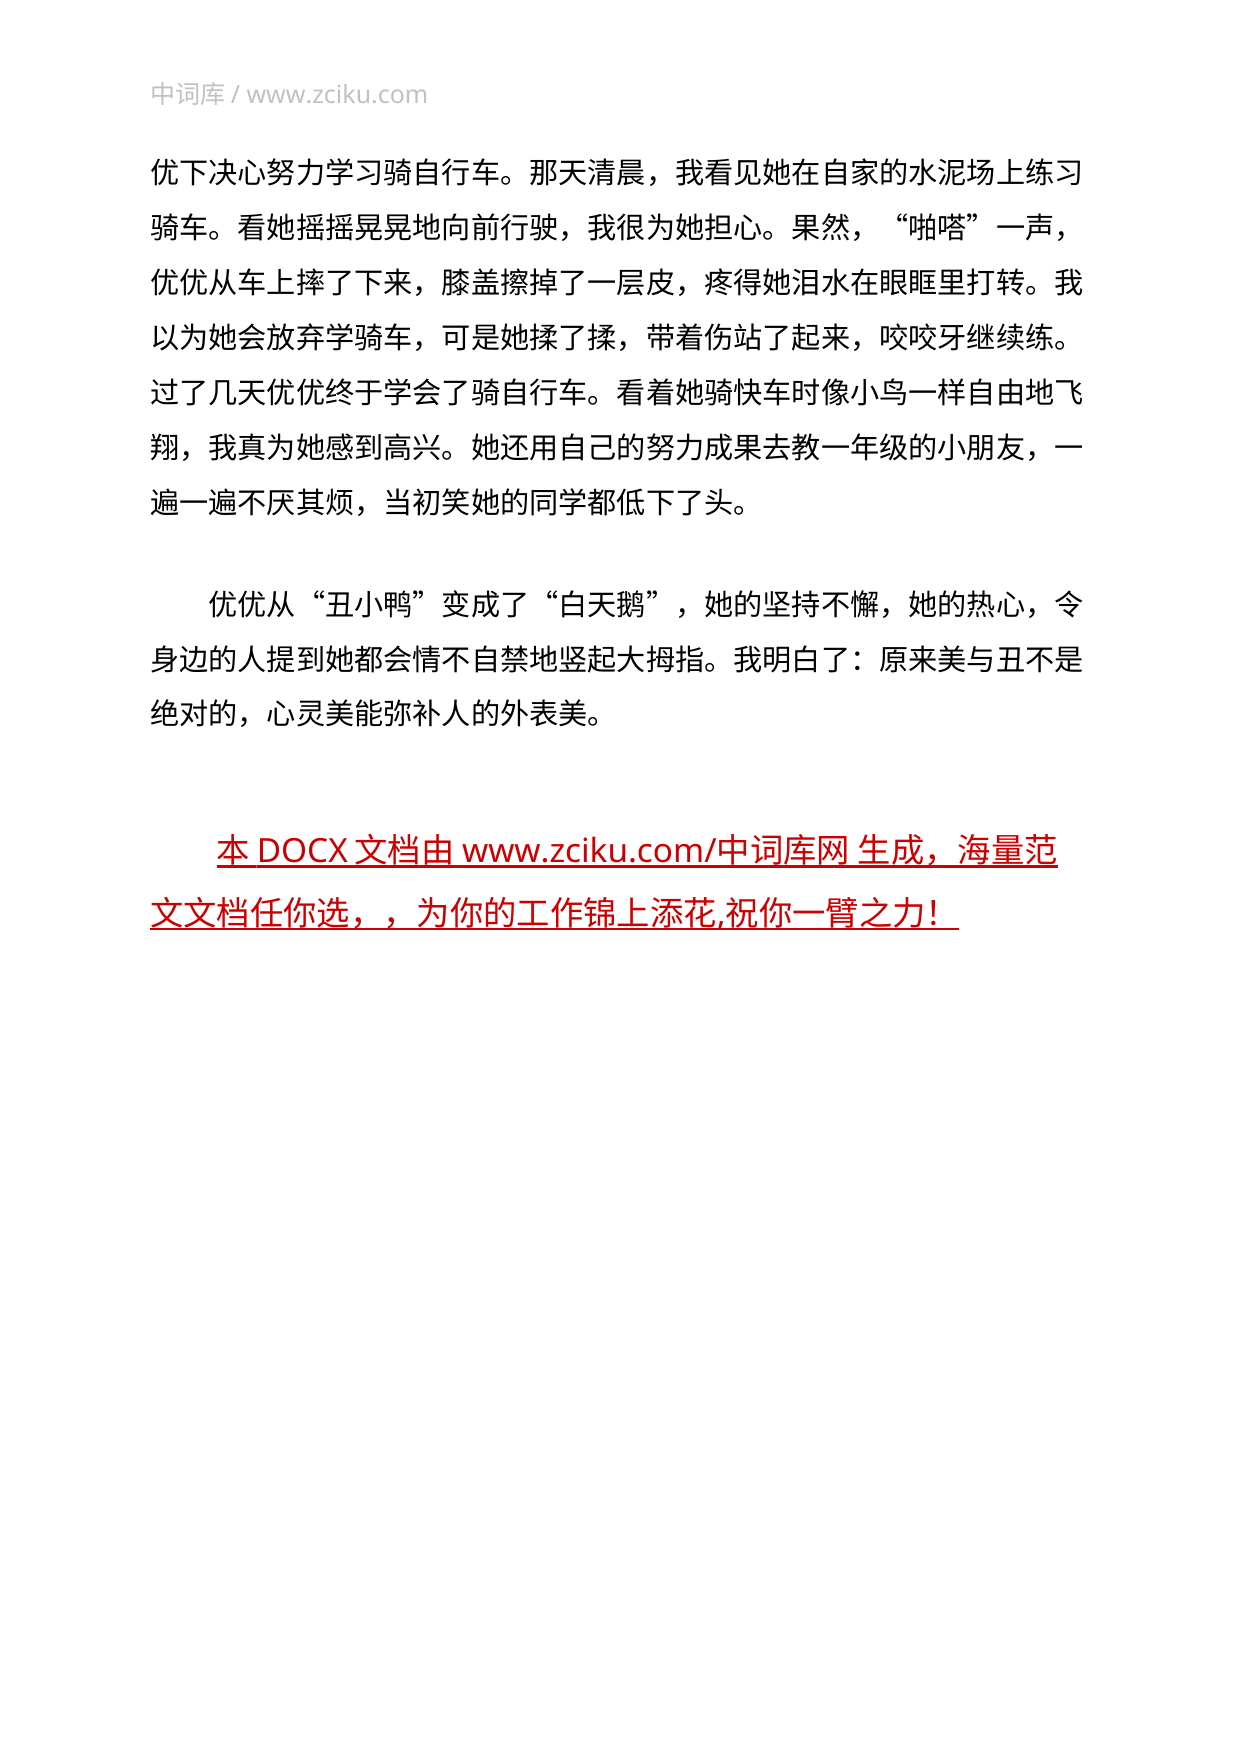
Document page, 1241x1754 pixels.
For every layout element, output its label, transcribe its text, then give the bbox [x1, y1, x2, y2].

text 本DOCX文档由 www.zciku.com/中词库网 生成，海量范文文档任你选，，为你的工作锦上添花,祝你一臂之力！ [150, 824, 1090, 935]
text 优优从“丑小鸭”变成了“白天鹅”，她的坚持不懈，她的热心，令身边的人提到她都会情不自禁地竖起大拇指。我明白了：原来美与丑不是绝对的，心灵美能弥补人的外表美。 [150, 581, 1090, 733]
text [150, 150, 1090, 522]
